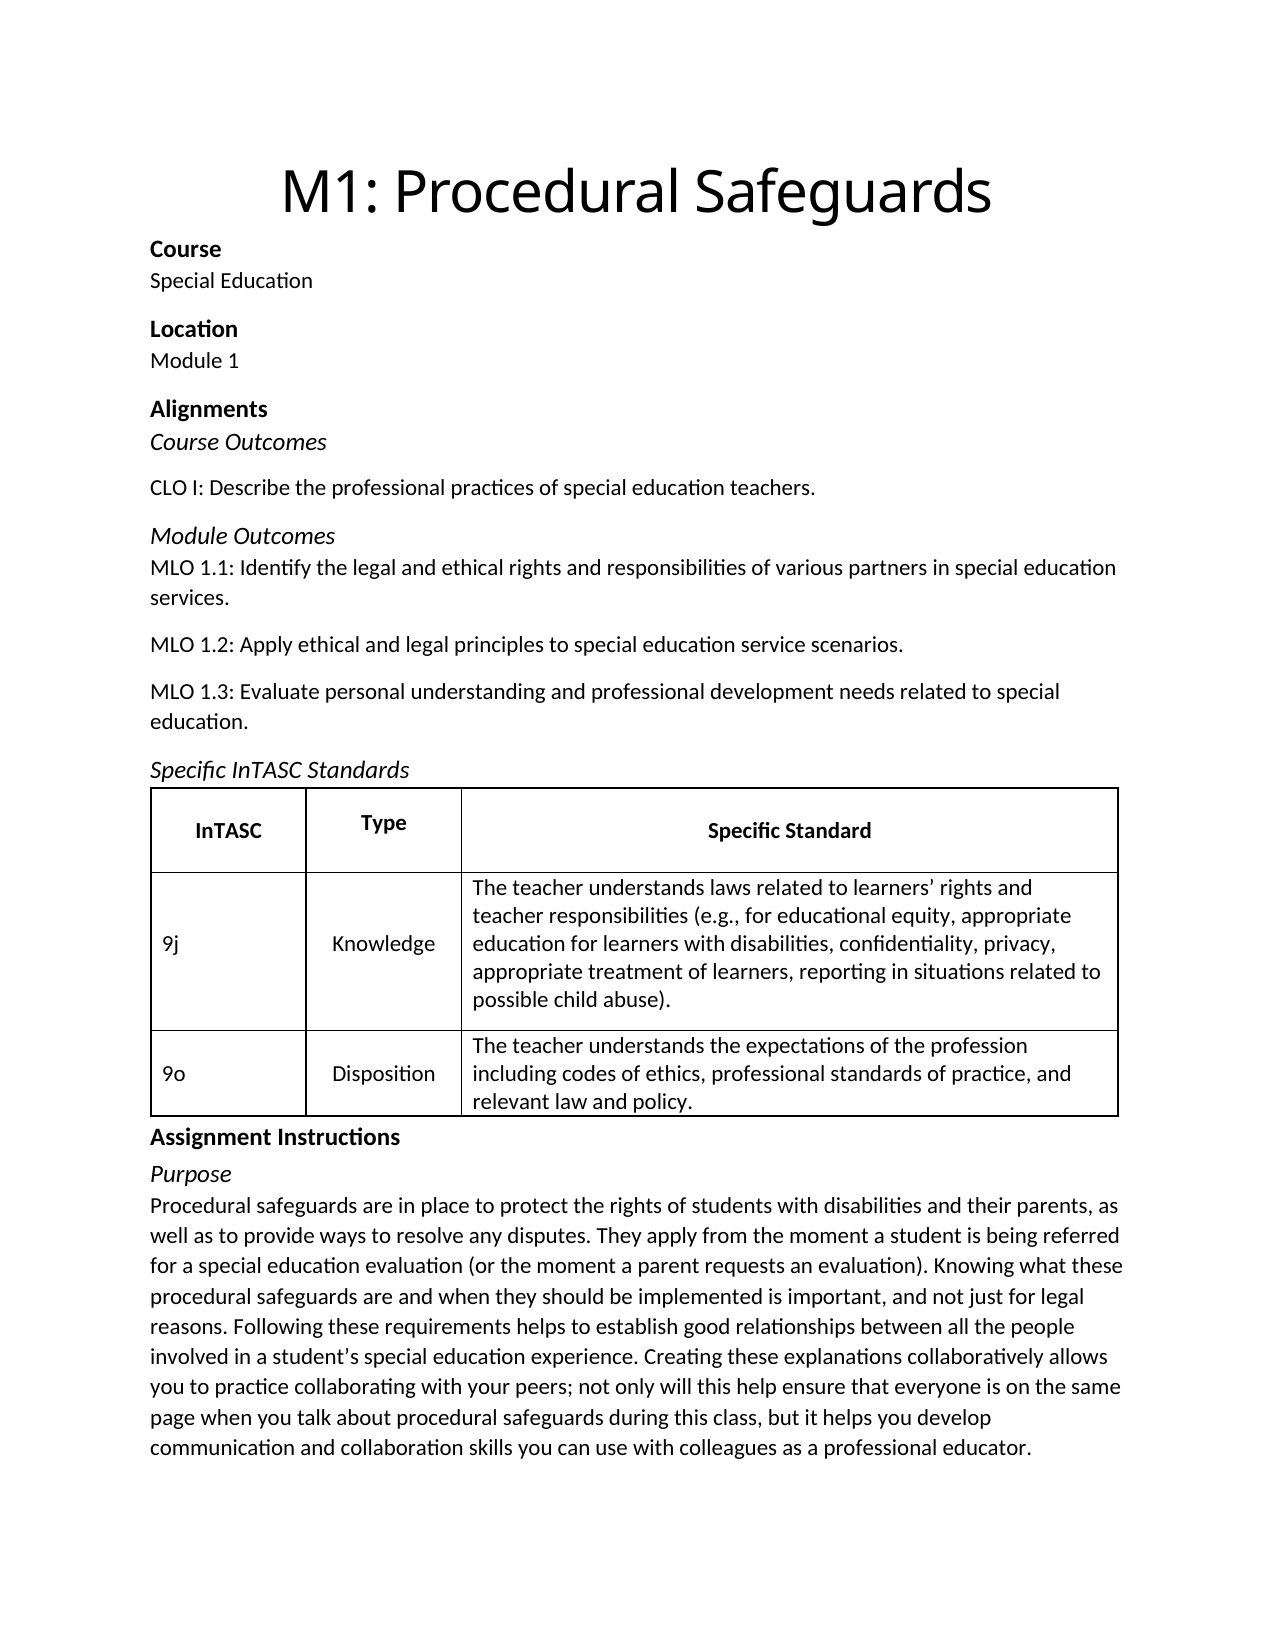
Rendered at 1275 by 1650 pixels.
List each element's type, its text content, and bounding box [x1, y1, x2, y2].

table_header Specific Standard [462, 789, 1117, 871]
subtitle Assignment Instructions [150, 1121, 1125, 1152]
table_header InTASC [152, 789, 305, 871]
table_cell Knowledge [307, 873, 461, 1030]
table_cell 9o [152, 1031, 305, 1115]
text MLO 1.3: Evaluate personal understanding and professional development needs related to special education. [150, 677, 1125, 735]
text MLO 1.2: Apply ethical and legal principles to special education service scenarios. [150, 630, 1125, 658]
table_cell The teacher understands laws related to learners’ rights and teacher responsibilities (e.g., for educational equity, appropriate education for learners with disabilities, confidentiality, privacy, appropriate treatment of learners, reporting in situations related to possible child abuse). [462, 873, 1117, 1030]
table_header Type [307, 789, 461, 871]
table_cell Disposition [307, 1031, 461, 1115]
text Procedural safeguards are in place to protect the rights of students with disabilities and their parents, as well as to provide ways to resolve any disputes. They apply from the moment a student is being referred for a special education evaluation (or the moment a parent requests an evaluation). Knowing what these procedural safeguards are and when they should be implemented is important, and not just for legal reasons. Following these requirements helps to establish good relationships between all the people involved in a student’s special education experience. Creating these explanations collaboratively allows you to practice collaborating with your peers; not only will this help ensure that everyone is on the same page when you talk about procedural safeguards during this class, but it helps you develop communication and collaboration skills you can use with colleagues as a professional educator. [150, 1191, 1125, 1461]
subtitle M1: Procedural Safeguards [150, 150, 1125, 229]
subtitle Purpose [150, 1158, 1125, 1189]
subtitle Course [150, 234, 1125, 264]
subtitle Specific InTASC Standards [150, 754, 1125, 785]
subtitle Location [150, 313, 1125, 344]
table_cell The teacher understands the expectations of the profession including codes of ethics, professional standards of practice, and relevant law and policy. [462, 1031, 1117, 1115]
subtitle Alignments [150, 393, 1125, 424]
text Special Education [150, 267, 1125, 294]
table_cell 9j [152, 873, 305, 1030]
text MLO 1.1: Identify the legal and ethical rights and responsibilities of various partners in special education services. [150, 553, 1125, 611]
text Course Outcomes [150, 426, 1125, 457]
text Module 1 [150, 346, 1125, 374]
subtitle Module Outcomes [150, 520, 1125, 551]
text CLO I: Describe the professional practices of special education teachers. [150, 473, 1125, 501]
